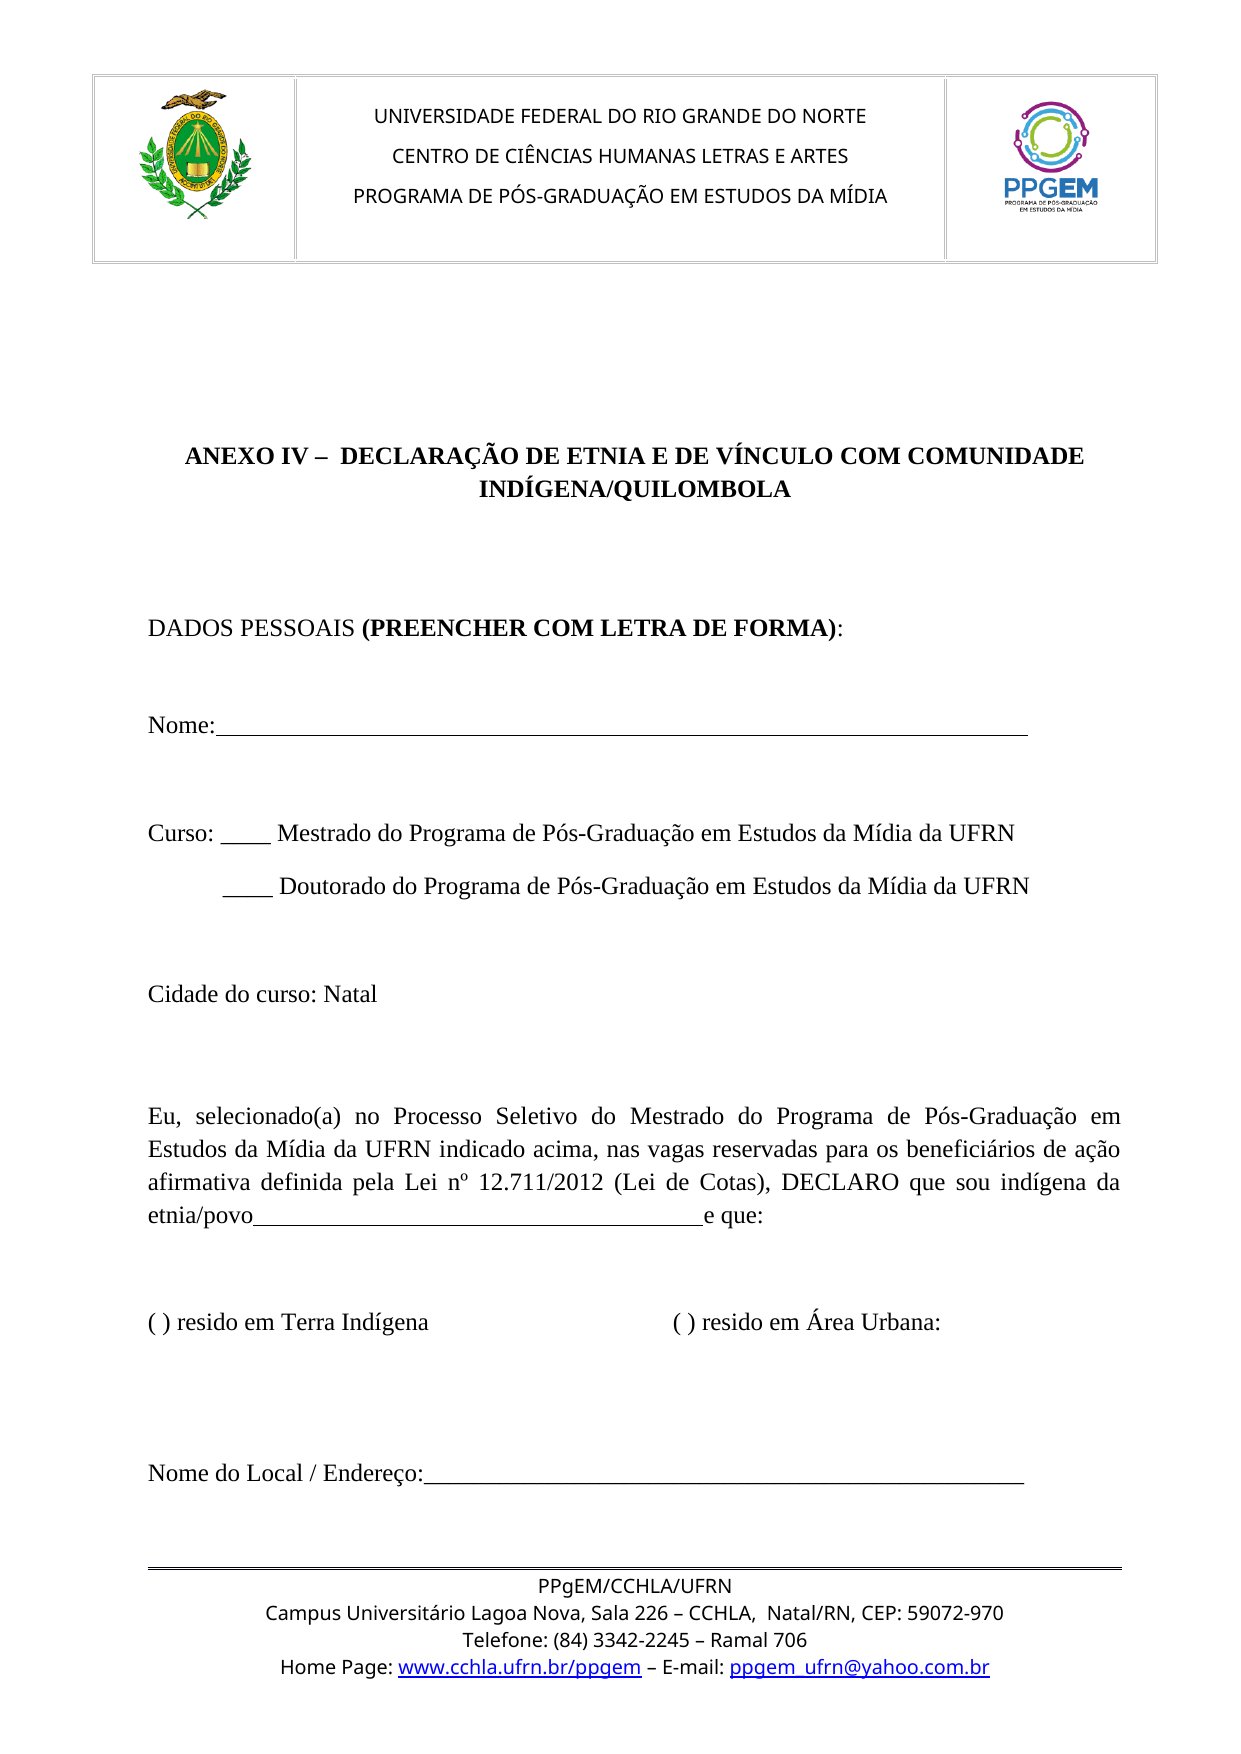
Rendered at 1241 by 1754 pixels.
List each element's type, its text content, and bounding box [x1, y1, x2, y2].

text Eu, selecionado(a) no Processo Seletivo do Mestrado do Programa de Pós-Graduação em Estudos da Mídia da UFRN indicado acima, nas vagas reservadas para os beneficiários de ação afirmativa definida pela Lei nº 12.711/2012 (Lei de Cotas), DECLARO que sou indígena da etnia/povo e que: [148, 1101, 1122, 1228]
text Nome do Local / Endereço:________________________________________________ [148, 1458, 1122, 1487]
text ANEXO IV – DECLARAÇÃO DE ETNIA E DE VÍNCULO COM COMUNIDADE INDÍGENA/QUILOMBOLA [148, 441, 1122, 503]
text ( ) resido em Terra Indígena ( ) resido em Área Urbana: [148, 1307, 1122, 1336]
text Cidade do curso: Natal [148, 979, 1122, 1008]
text Curso: ____ Mestrado do Programa de Pós-Graduação em Estudos da Mídia da UFRN [148, 818, 1122, 846]
text ____ Doutorado do Programa de Pós-Graduação em Estudos da Mídia da UFRN [148, 871, 1122, 900]
text DADOS PESSOAIS (PREENCHER COM LETRA DE FORMA): [148, 613, 1122, 642]
text Nome: [148, 710, 1122, 739]
picture [952, 89, 1150, 229]
